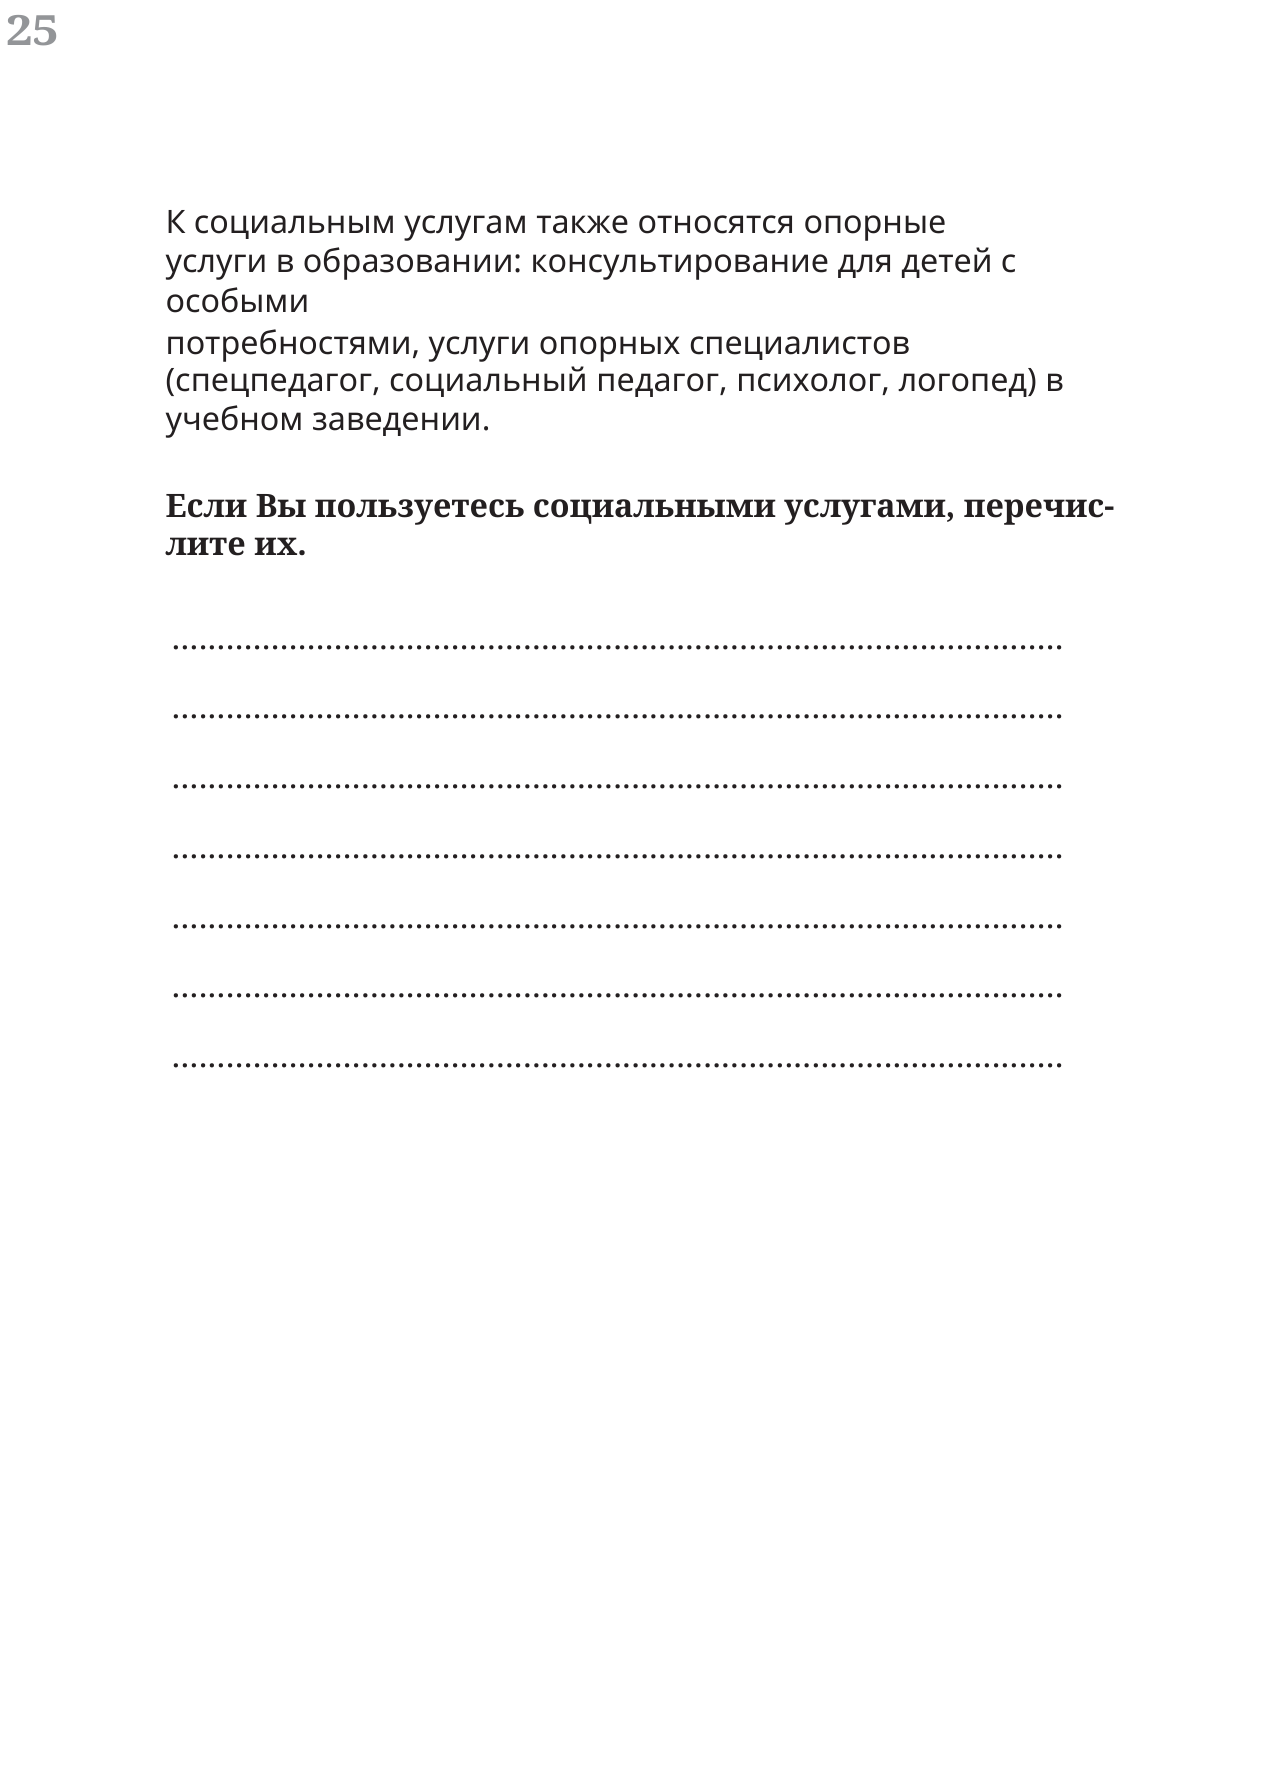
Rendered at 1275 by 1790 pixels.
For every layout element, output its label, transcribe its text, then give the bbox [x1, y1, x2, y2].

text ................................................................................................... [171, 894, 1152, 937]
text К социальным услугам также относятся опорные услуги в образовании: консультирование для детей с особыми [165, 201, 1025, 322]
text ................................................................................................... [171, 616, 1152, 658]
text ................................................................................................... [171, 1034, 1152, 1077]
text ................................................................................................... [171, 755, 1152, 798]
text ................................................................................................... [171, 964, 1152, 1007]
text ................................................................................................... [171, 825, 1152, 867]
text ................................................................................................... [171, 685, 1152, 728]
text Если Вы пользуетесь социальными услугами, перечис- лите их. [165, 487, 1116, 564]
text потребностями, услуги опорных специалистов (спецпедагог, социальный педагог, психолог, логопед) в учебном заведении. [165, 324, 1116, 440]
